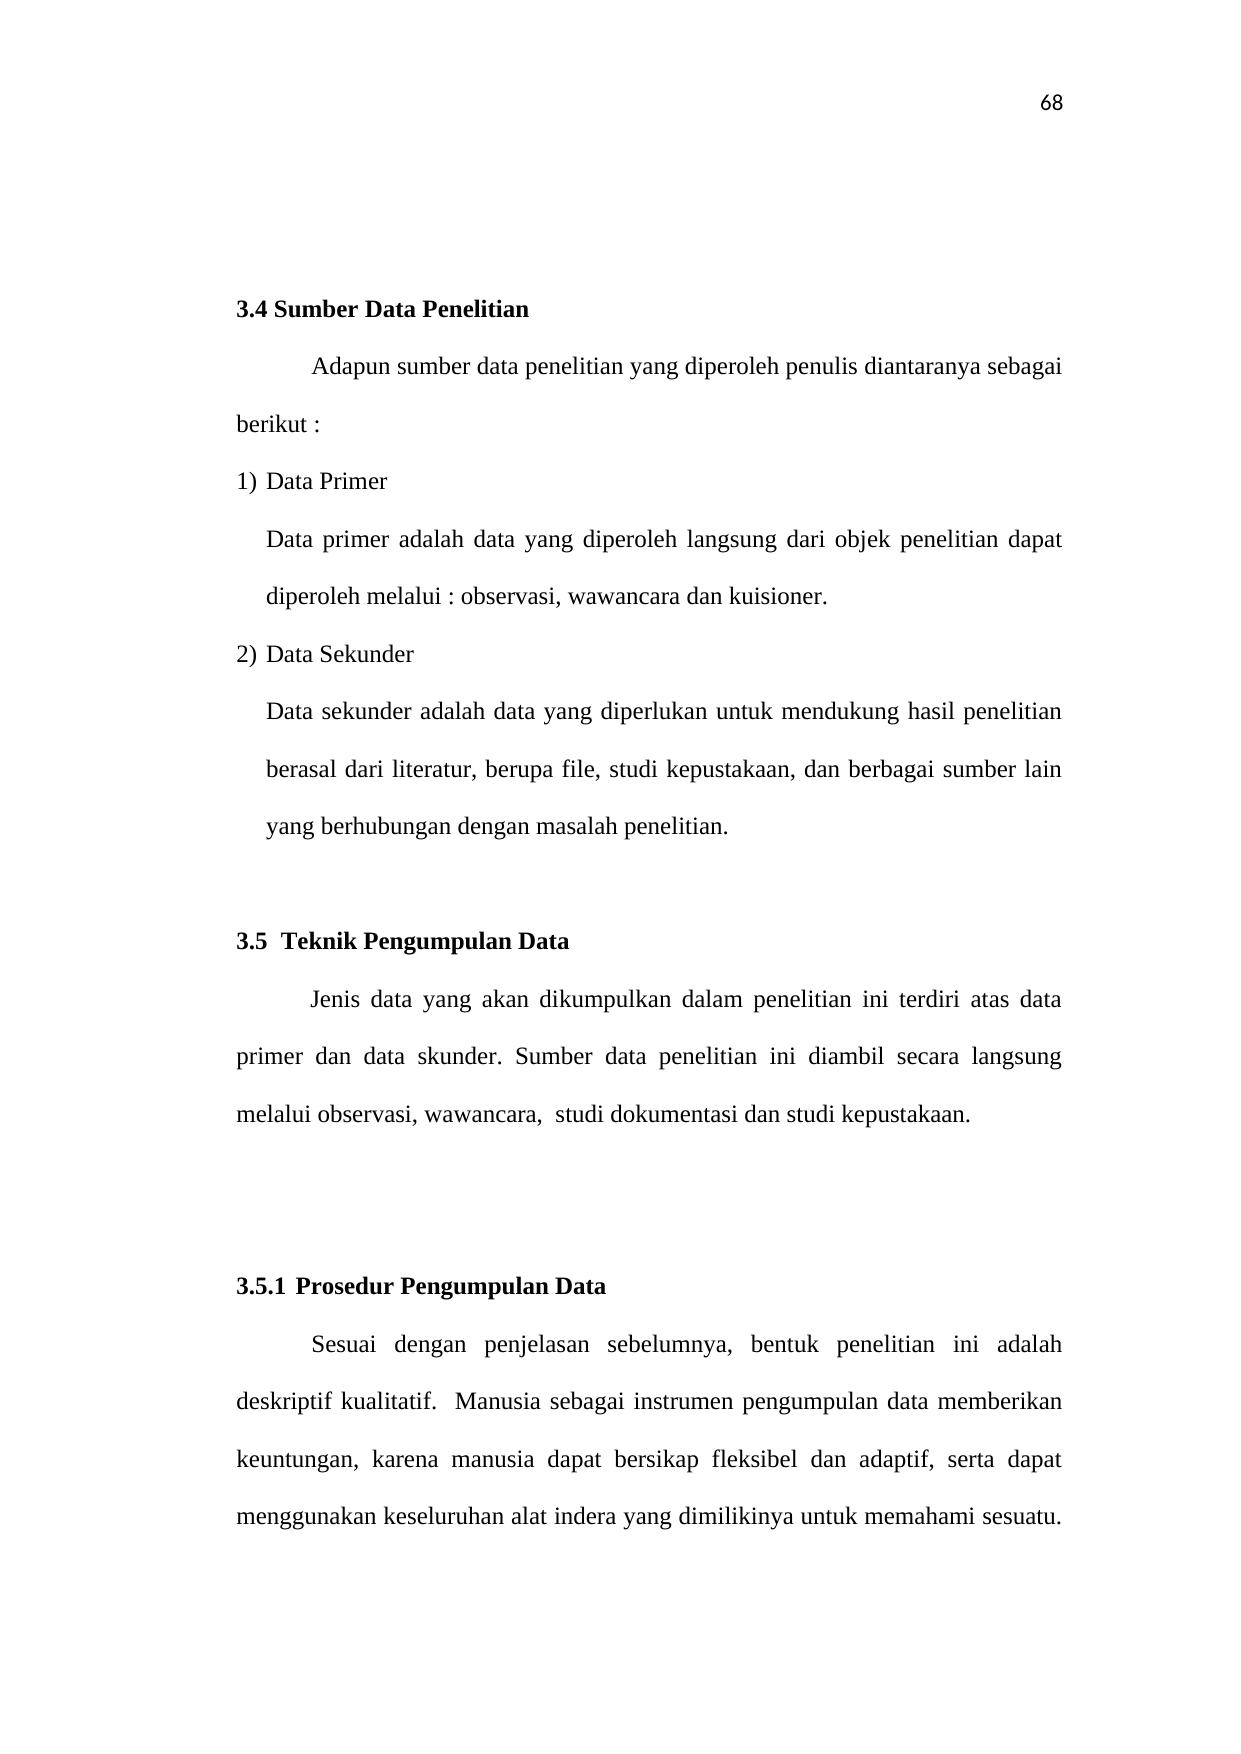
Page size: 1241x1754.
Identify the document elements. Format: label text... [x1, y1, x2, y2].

text 3.5 Teknik Pengumpulan Data [236, 926, 1063, 955]
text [236, 1329, 1063, 1530]
text 3.5.1 Prosedur Pengumpulan Data [236, 1271, 1063, 1300]
list Data sekunder adalah data yang diperlukan untuk mendukung hasil penelitian berasal dari literatur, berupa file, studi kepustakaan, dan berbagai sumber lain yang berhubungan dengan masalah penelitian. [266, 696, 1063, 840]
text Adapun sumber data penelitian yang diperoleh penulis diantaranya sebagai berikut : [236, 351, 1063, 437]
list Data Sekunder [236, 639, 1063, 667]
list Data Primer [236, 466, 1063, 495]
list Data primer adalah data yang diperoleh langsung dari objek penelitian dapat diperoleh melalui : observasi, wawancara dan kuisioner. [266, 524, 1063, 610]
text 3.4 Sumber Data Penelitian [236, 294, 1063, 322]
text Jenis data yang akan dikumpulkan dalam penelitian ini terdiri atas data primer dan data skunder. Sumber data penelitian ini diambil secara langsung melalui observasi, wawancara, studi dokumentasi dan studi kepustakaan. [236, 984, 1063, 1127]
